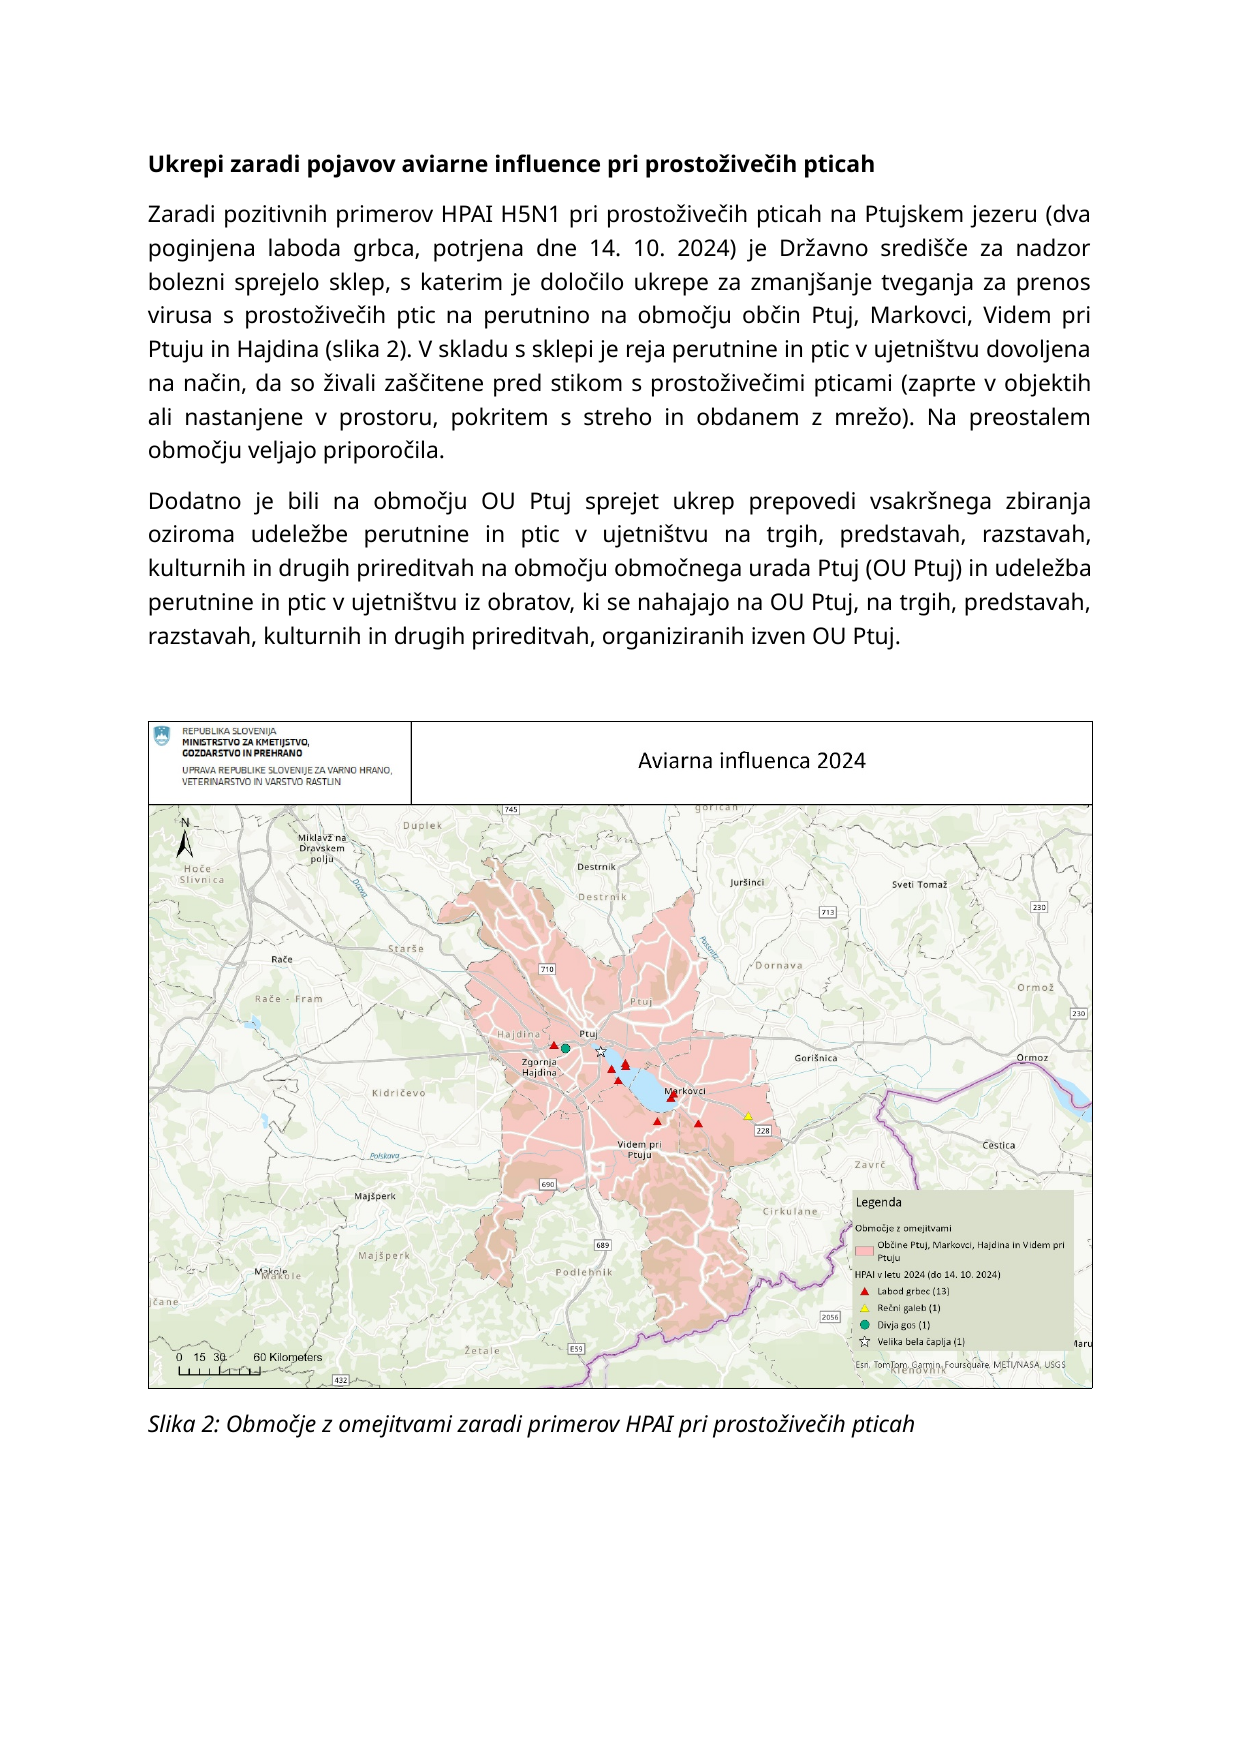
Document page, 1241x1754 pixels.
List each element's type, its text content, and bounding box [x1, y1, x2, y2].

text Zaradi pozitivnih primerov HPAI H5N1 pri prostoživečih pticah na Ptujskem jezeru (dva poginjena laboda grbca, potrjena dne 14. 10. 2024) je Državno središče za nadzor bolezni sprejelo sklep, s katerim je določilo ukrepe za zmanjšanje tveganja za prenos virusa s prostoživečih ptic na perutnino na območju občin Ptuj, Markovci, Videm pri Ptuju in Hajdina (slika 2). V skladu s sklepi je reja perutnine in ptic v ujetništvu dovoljena na način, da so živali zaščitene pred stikom s prostoživečimi pticami (zaprte v objektih ali nastanjene v prostoru, pokritem s streho in obdanem z mrežo). Na preostalem območju veljajo priporočila. [148, 198, 1093, 466]
picture [149, 722, 1092, 1388]
text Ukrepi zaradi pojavov aviarne influence pri prostoživečih pticah [148, 148, 1093, 179]
text Slika 2: Območje z omejitvami zaradi primerov HPAI pri prostoživečih pticah [148, 1408, 1093, 1439]
text Dodatno je bili na območju OU Ptuj sprejet ukrep prepovedi vsakršnega zbiranja oziroma udeležbe perutnine in ptic v ujetništvu na trgih, predstavah, razstavah, kulturnih in drugih prireditvah na območju območnega urada Ptuj (OU Ptuj) in udeležba perutnine in ptic v ujetništvu iz obratov, ki se nahajajo na OU Ptuj, na trgih, predstavah, razstavah, kulturnih in drugih prireditvah, organiziranih izven OU Ptuj. [148, 485, 1093, 651]
